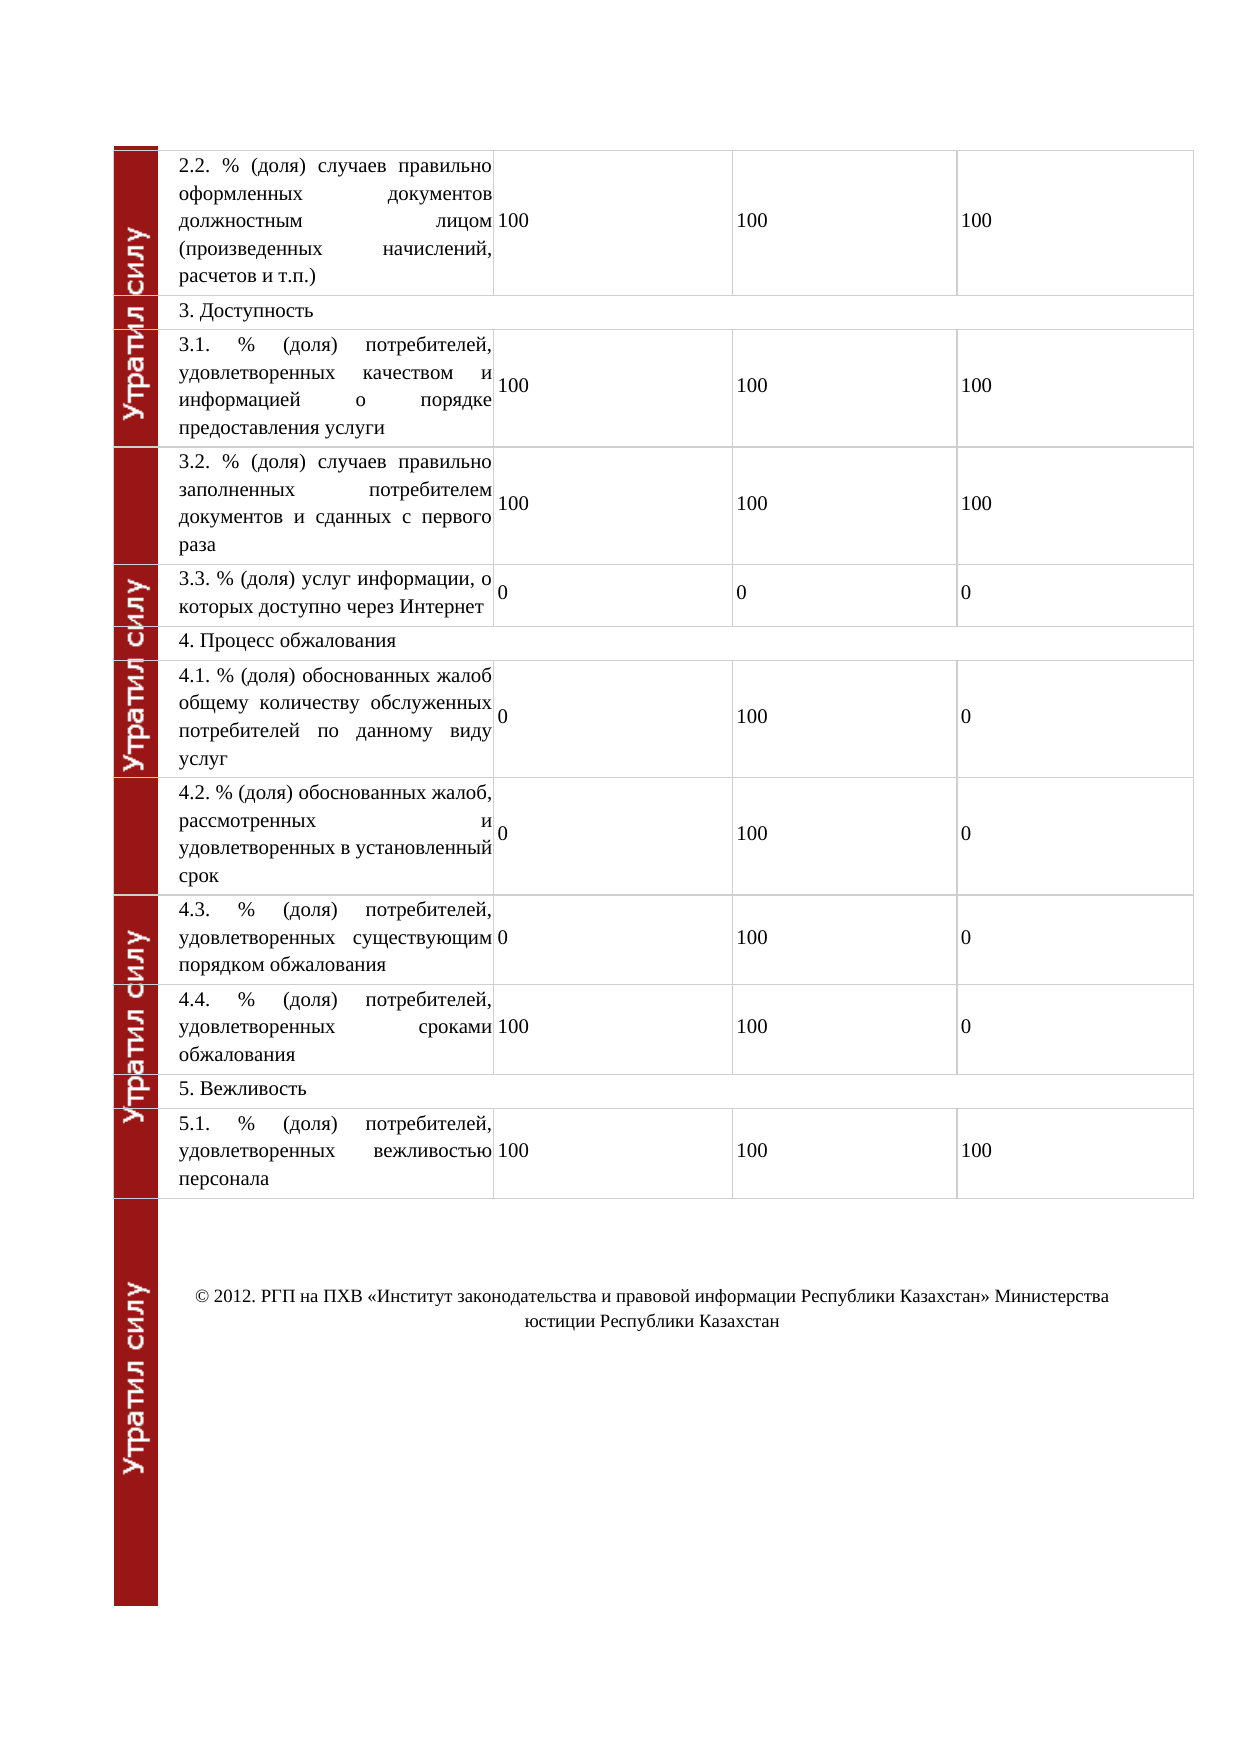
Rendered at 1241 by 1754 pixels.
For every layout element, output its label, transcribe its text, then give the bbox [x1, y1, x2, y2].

table_cell 100 [733, 896, 956, 984]
table_cell 3.2. % (доля) случаев правильно заполненных потребителем документов и сданных с первого раза [114, 448, 493, 563]
table_cell 100 [958, 448, 1193, 563]
table_cell 4. Процесс обжалования [114, 627, 1193, 660]
table_cell 0 [958, 565, 1193, 626]
table_cell 100 [494, 985, 732, 1073]
table_cell 100 [733, 778, 956, 894]
table_cell 100 [733, 661, 956, 777]
table_cell 4.3. % (доля) потребителей, удовлетворенных существующим порядком обжалования [114, 896, 493, 984]
table_cell 0 [494, 778, 732, 894]
text © 2012. РГП на ПХВ «Институт законодательства и правовой информации Республики Казахстан» Министерства юстиции Республики Казахстан [112, 1285, 1128, 1332]
table_cell 0 [958, 896, 1193, 984]
table_cell 3.1. % (доля) потребителей, удовлетворенных качеством и информацией о порядке предоставления услуги [114, 330, 493, 446]
table_cell 100 [494, 448, 732, 563]
table_cell 0 [494, 661, 732, 777]
table_cell 100 [958, 330, 1193, 446]
table_cell 5.1. % (доля) потребителей, удовлетворенных вежливостью персонала [114, 1109, 493, 1197]
table_cell 100 [733, 151, 956, 295]
table_cell 100 [958, 151, 1193, 295]
table_cell 0 [494, 565, 732, 626]
table_cell 4.2. % (доля) обоснованных жалоб, рассмотренных и удовлетворенных в установленный срок [114, 778, 493, 894]
picture [114, 1332, 158, 1606]
table_cell 0 [494, 896, 732, 984]
table_cell 100 [494, 151, 732, 295]
table_cell 4.4. % (доля) потребителей, удовлетворенных сроками обжалования [114, 985, 493, 1073]
table_cell 100 [494, 1109, 732, 1197]
table_cell 5. Вежливость [114, 1075, 1193, 1108]
table_cell 100 [733, 985, 956, 1073]
table_cell 0 [733, 565, 956, 626]
table_cell 3.3. % (доля) услуг информации, о которых доступно через Интернет [114, 565, 493, 626]
table_cell 0 [958, 661, 1193, 777]
table_cell 100 [733, 1109, 956, 1197]
table_cell 3. Доступность [114, 296, 1193, 329]
table_cell 100 [733, 330, 956, 446]
table_cell 100 [958, 1109, 1193, 1197]
table_cell 0 [958, 985, 1193, 1073]
table_cell 100 [494, 330, 732, 446]
picture [114, 1199, 158, 1285]
table_cell 0 [958, 778, 1193, 894]
picture [114, 146, 158, 150]
table_cell 100 [733, 448, 956, 563]
table_cell 4.1. % (доля) обоснованных жалоб общему количеству обслуженных потребителей по данному виду услуг [114, 661, 493, 777]
table_cell 2.2. % (доля) случаев правильно оформленных документов должностным лицом (произведенных начислений, расчетов и т.п.) [114, 151, 493, 295]
